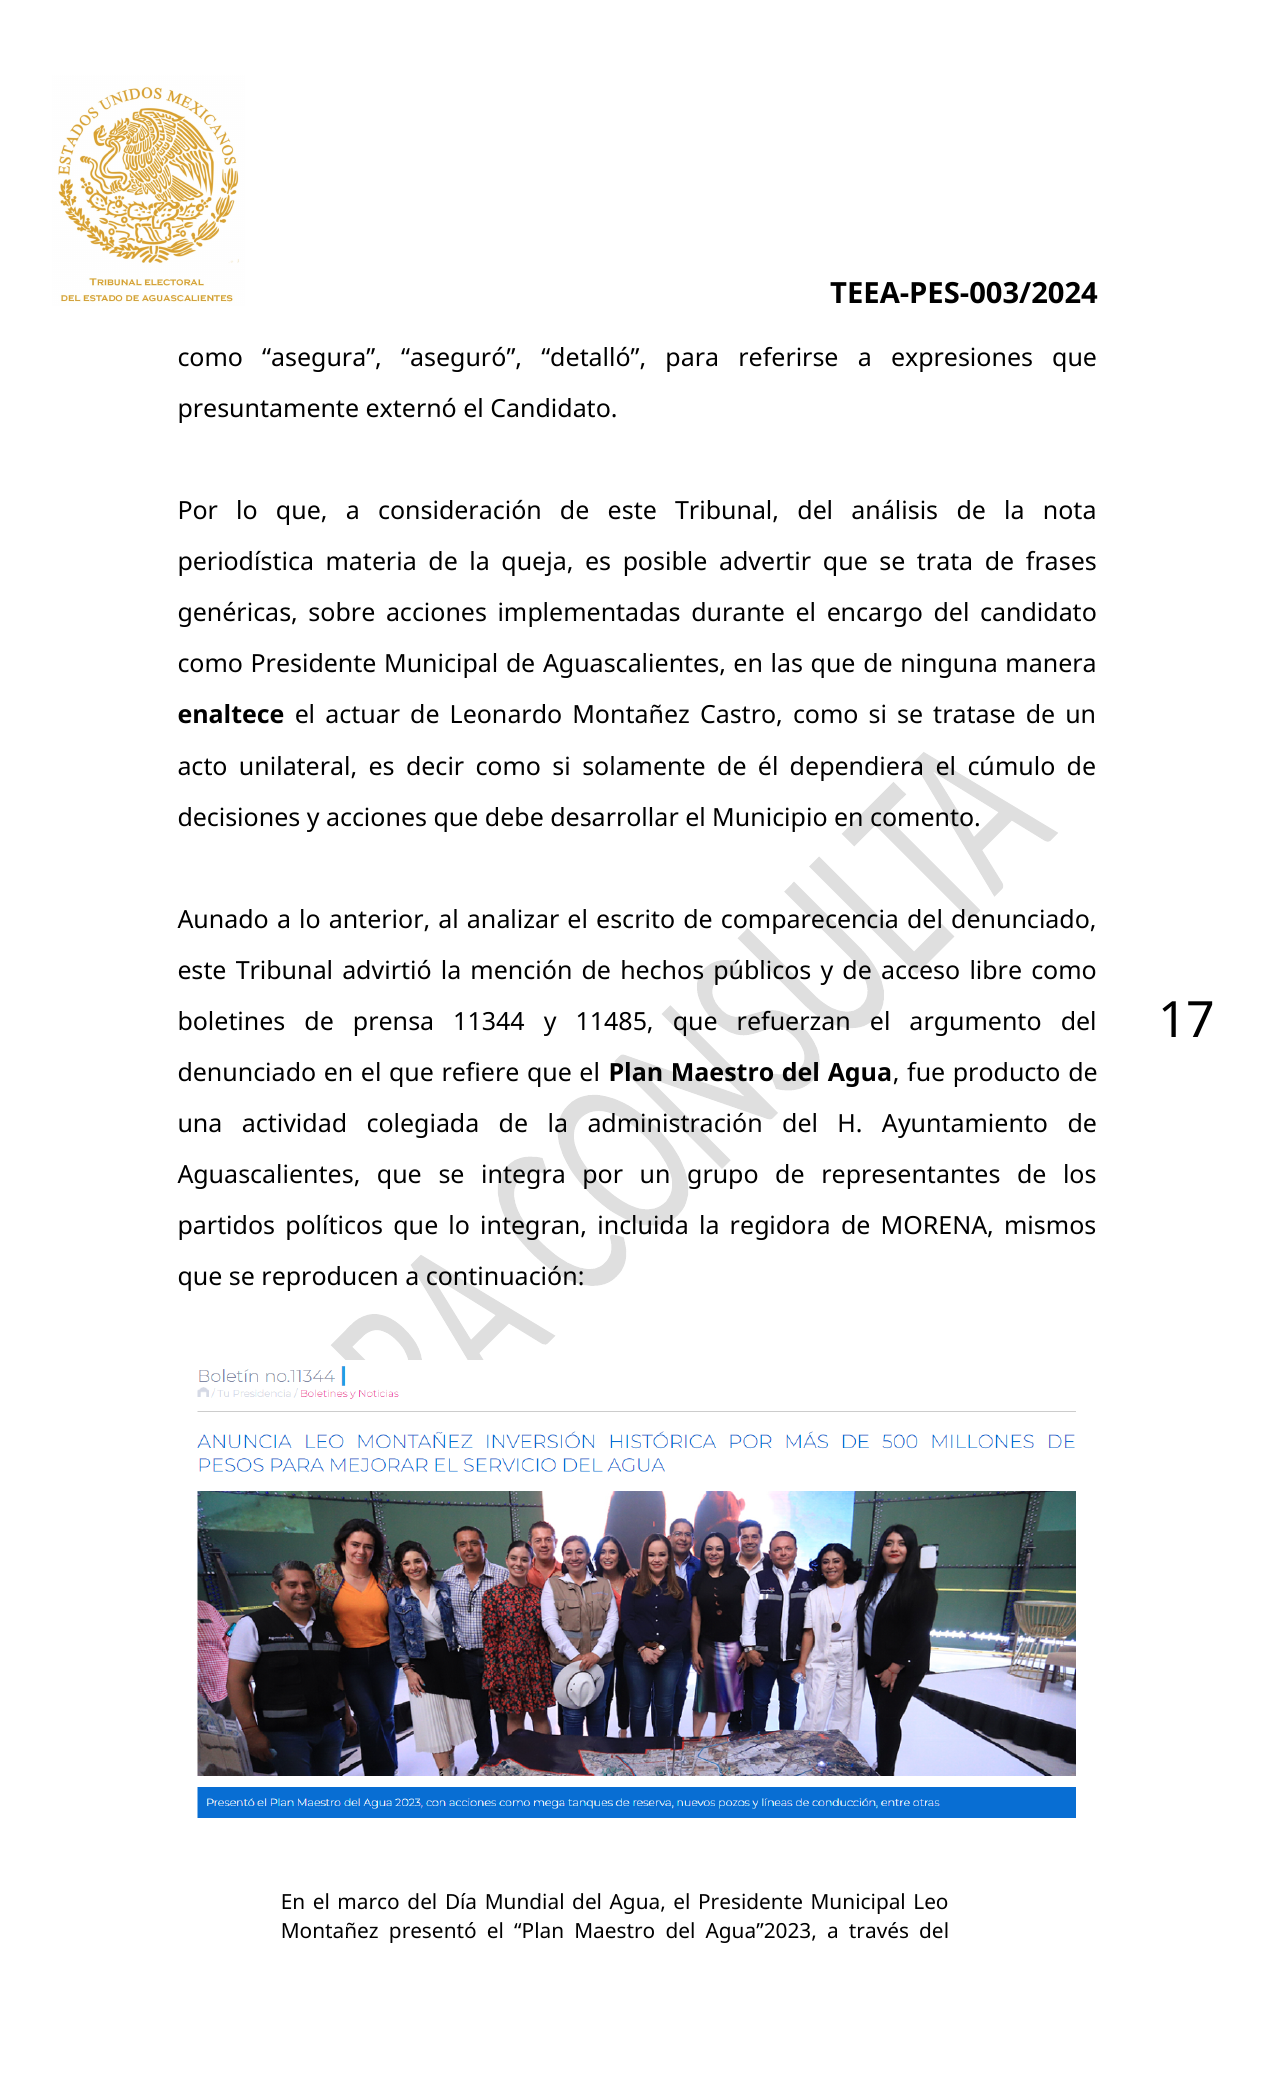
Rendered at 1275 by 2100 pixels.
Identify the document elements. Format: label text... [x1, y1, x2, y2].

picture [184, 1360, 1091, 1823]
list Por lo que, a consideración de este Tribunal, del análisis de la nota periodística materia de la queja, es posible advertir que se trata de frases genéricas, sobre acciones implementadas durante el encargo del candidato como Presidente Municipal de Aguascalientes, en las que de ninguna manera enaltece el actuar de Leonardo Montañez Castro, como si se tratase de un acto unilateral, es decir como si solamente de él dependiera el cúmulo de decisiones y acciones que debe desarrollar el Municipio en comento. [177, 493, 1098, 833]
picture [51, 75, 246, 306]
list Aunado a lo anterior, al analizar el escrito de comparecencia del denunciado, este Tribunal advirtió la mención de hechos públicos y de acceso libre como boletines de prensa 11344 y 11485, que refuerzan el argumento del denunciado en el que refiere que el Plan Maestro del Agua, fue producto de una actividad colegiada de la administración del H. Ayuntamiento de Aguascalientes, que se integra por un grupo de representantes de los partidos políticos que lo integran, incluida la regidora de MORENA, mismos que se reproducen a continuación: [177, 901, 1098, 1293]
